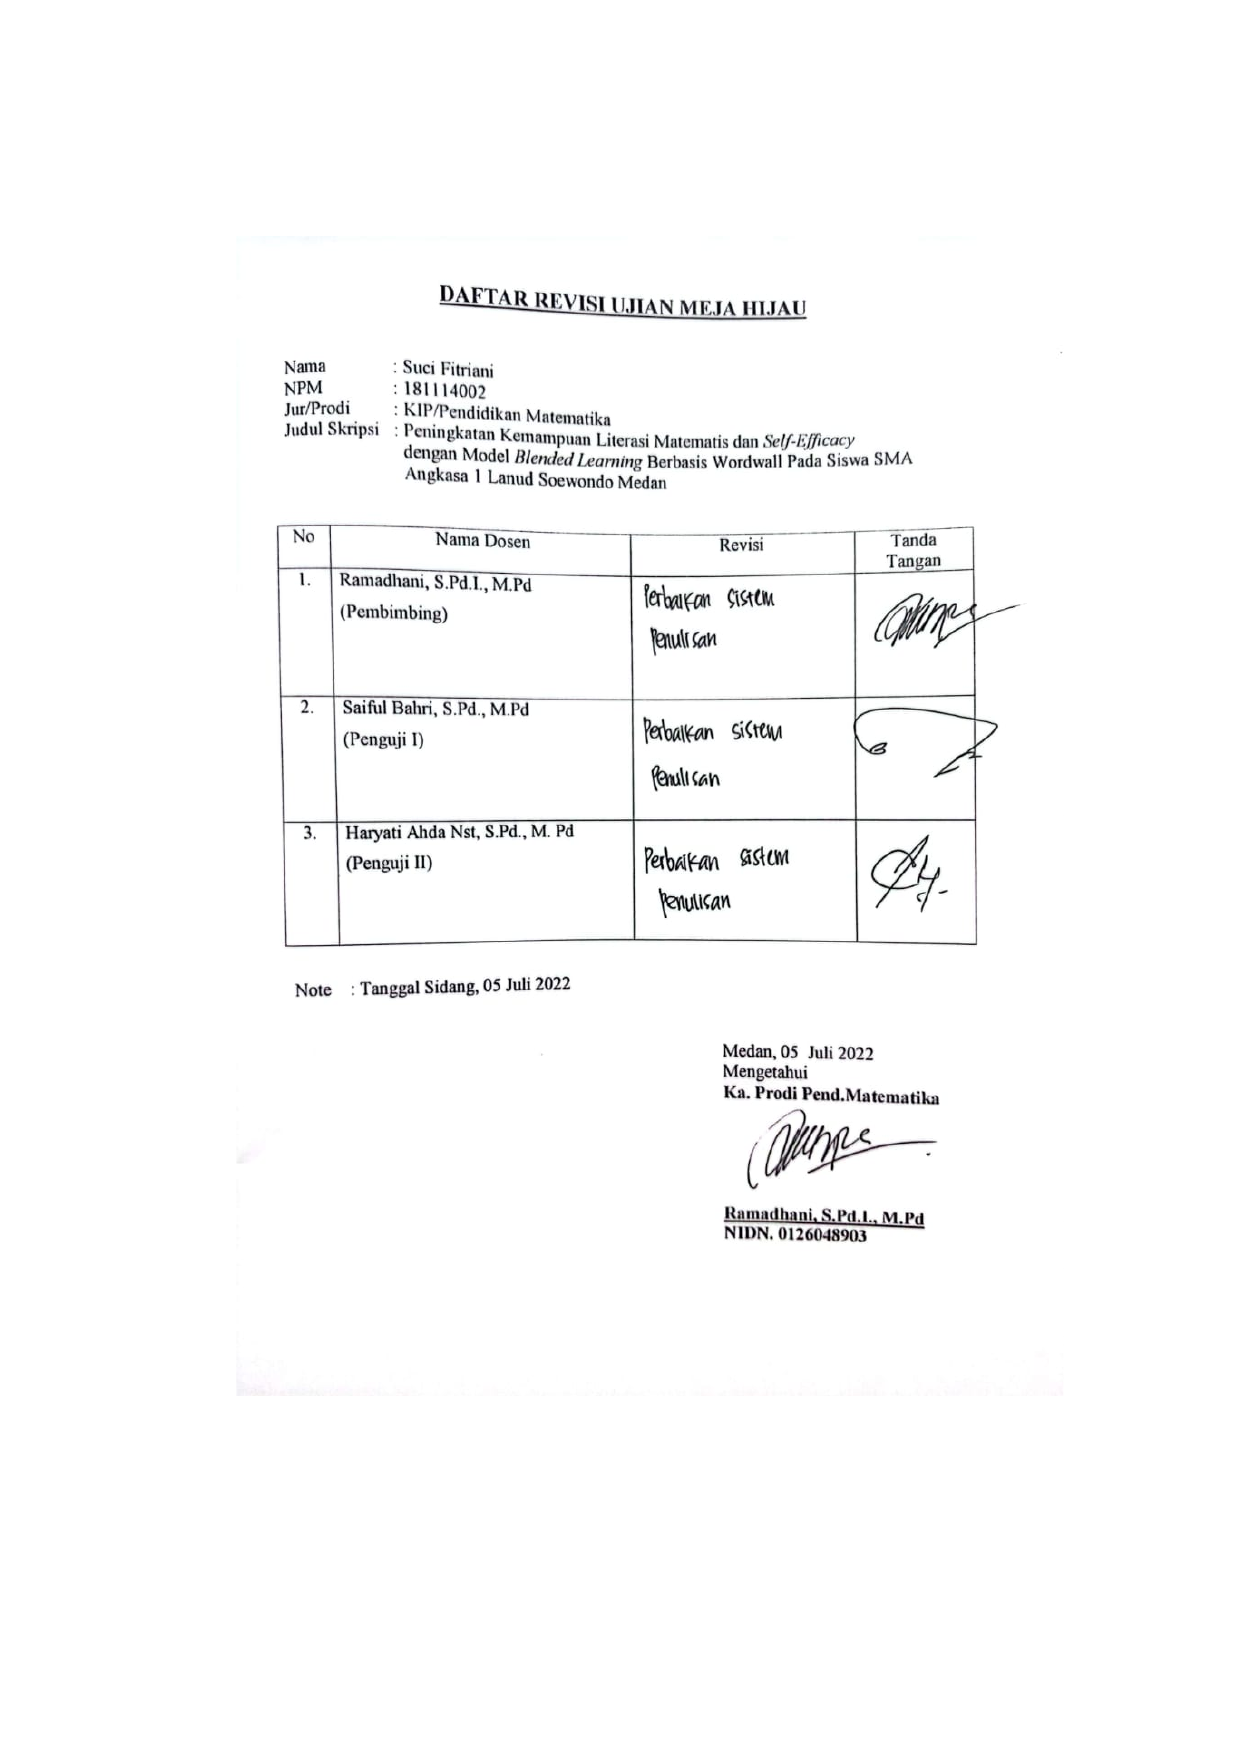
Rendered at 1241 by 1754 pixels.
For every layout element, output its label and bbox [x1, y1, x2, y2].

picture [236, 236, 1064, 1396]
